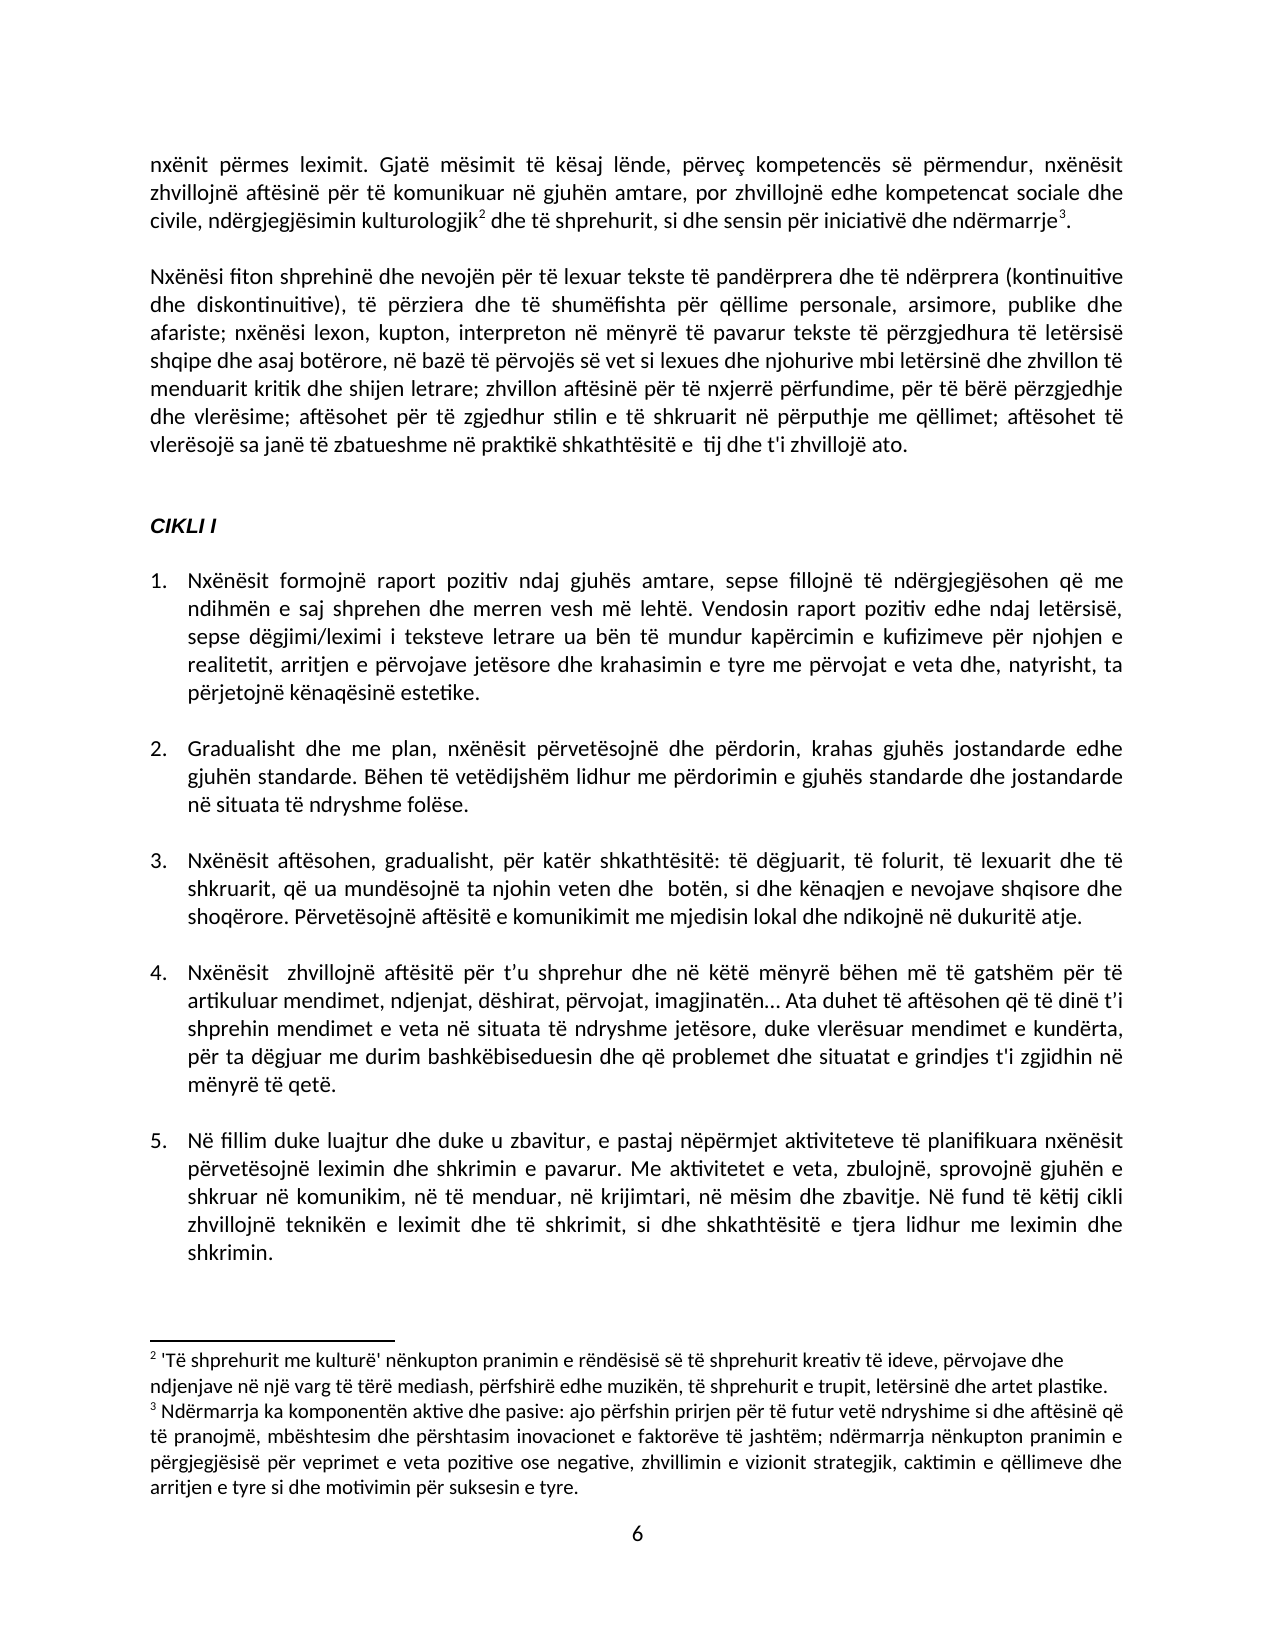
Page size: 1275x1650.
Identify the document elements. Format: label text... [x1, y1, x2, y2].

list Gradualisht dhe me plan, nxënësit përvetësojnë dhe përdorin, krahas gjuhës jostandarde edhe gjuhën standarde. Bëhen të vetëdijshëm lidhur me përdorimin e gjuhës standarde dhe jostandarde në situata të ndryshme folëse. [150, 734, 1125, 818]
list Nxënësit aftësohen, gradualisht, për katër shkathtësitë: të dëgjuarit, të folurit, të lexuarit dhe të shkruarit, që ua mundësojnë ta njohin veten dhe botën, si dhe kënaqjen e nevojave shqisore dhe shoqërore. Përvetësojnë aftësitë e komunikimit me mjedisin lokal dhe ndikojnë në dukuritë atje. [150, 846, 1125, 930]
subtitle CIKLI I [150, 514, 1125, 538]
list Nxënësit zhvillojnë aftësitë për t’u shprehur dhe në këtë mënyrë bëhen më të gatshëm për të artikuluar mendimet, ndjenjat, dëshirat, përvojat, imagjinatën… Ata duhet të aftësohen që të dinë t’i shprehin mendimet e veta në situata të ndryshme jetësore, duke vlerësuar mendimet e kundërta, për ta dëgjuar me durim bashkëbiseduesin dhe që problemet dhe situatat e grindjes t'i zgjidhin në mënyrë të qetë. [150, 958, 1125, 1098]
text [150, 150, 1125, 234]
list Nxënësit formojnë raport pozitiv ndaj gjuhës amtare, sepse fillojnë të ndërgjegjësohen që me ndihmën e saj shprehen dhe merren vesh më lehtë. Vendosin raport pozitiv edhe ndaj letërsisë, sepse dëgjimi/leximi i teksteve letrare ua bën të mundur kapërcimin e kufizimeve për njohjen e realitetit, arritjen e përvojave jetësore dhe krahasimin e tyre me përvojat e veta dhe, natyrisht, ta përjetojnë kënaqësinë estetike. [150, 566, 1125, 706]
text Nxënësi fiton shprehinë dhe nevojën për të lexuar tekste të pandërprera dhe të ndërprera (kontinuitive dhe diskontinuitive), të përziera dhe të shumëfishta për qëllime personale, arsimore, publike dhe afariste; nxënësi lexon, kupton, interpreton në mënyrë të pavarur tekste të përzgjedhura të letërsisë shqipe dhe asaj botërore, në bazë të përvojës së vet si lexues dhe njohurive mbi letërsinë dhe zhvillon të menduarit kritik dhe shijen letrare; zhvillon aftësinë për të nxjerrë përfundime, për të bërë përzgjedhje dhe vlerësime; aftësohet për të zgjedhur stilin e të shkruarit në përputhje me qëllimet; aftësohet të vlerësojë sa janë të zbatueshme në praktikë shkathtësitë e tij dhe t'i zhvillojë ato. [150, 262, 1125, 458]
list Në fillim duke luajtur dhe duke u zbavitur, e pastaj nëpërmjet aktiviteteve të planifikuara nxënësit përvetësojnë leximin dhe shkrimin e pavarur. Me aktivitetet e veta, zbulojnë, sprovojnë gjuhën e shkruar në komunikim, në të menduar, në krijimtari, në mësim dhe zbavitje. Në fund të këtij cikli zhvillojnë teknikën e leximit dhe të shkrimit, si dhe shkathtësitë e tjera lidhur me leximin dhe shkrimin. [150, 1126, 1125, 1266]
